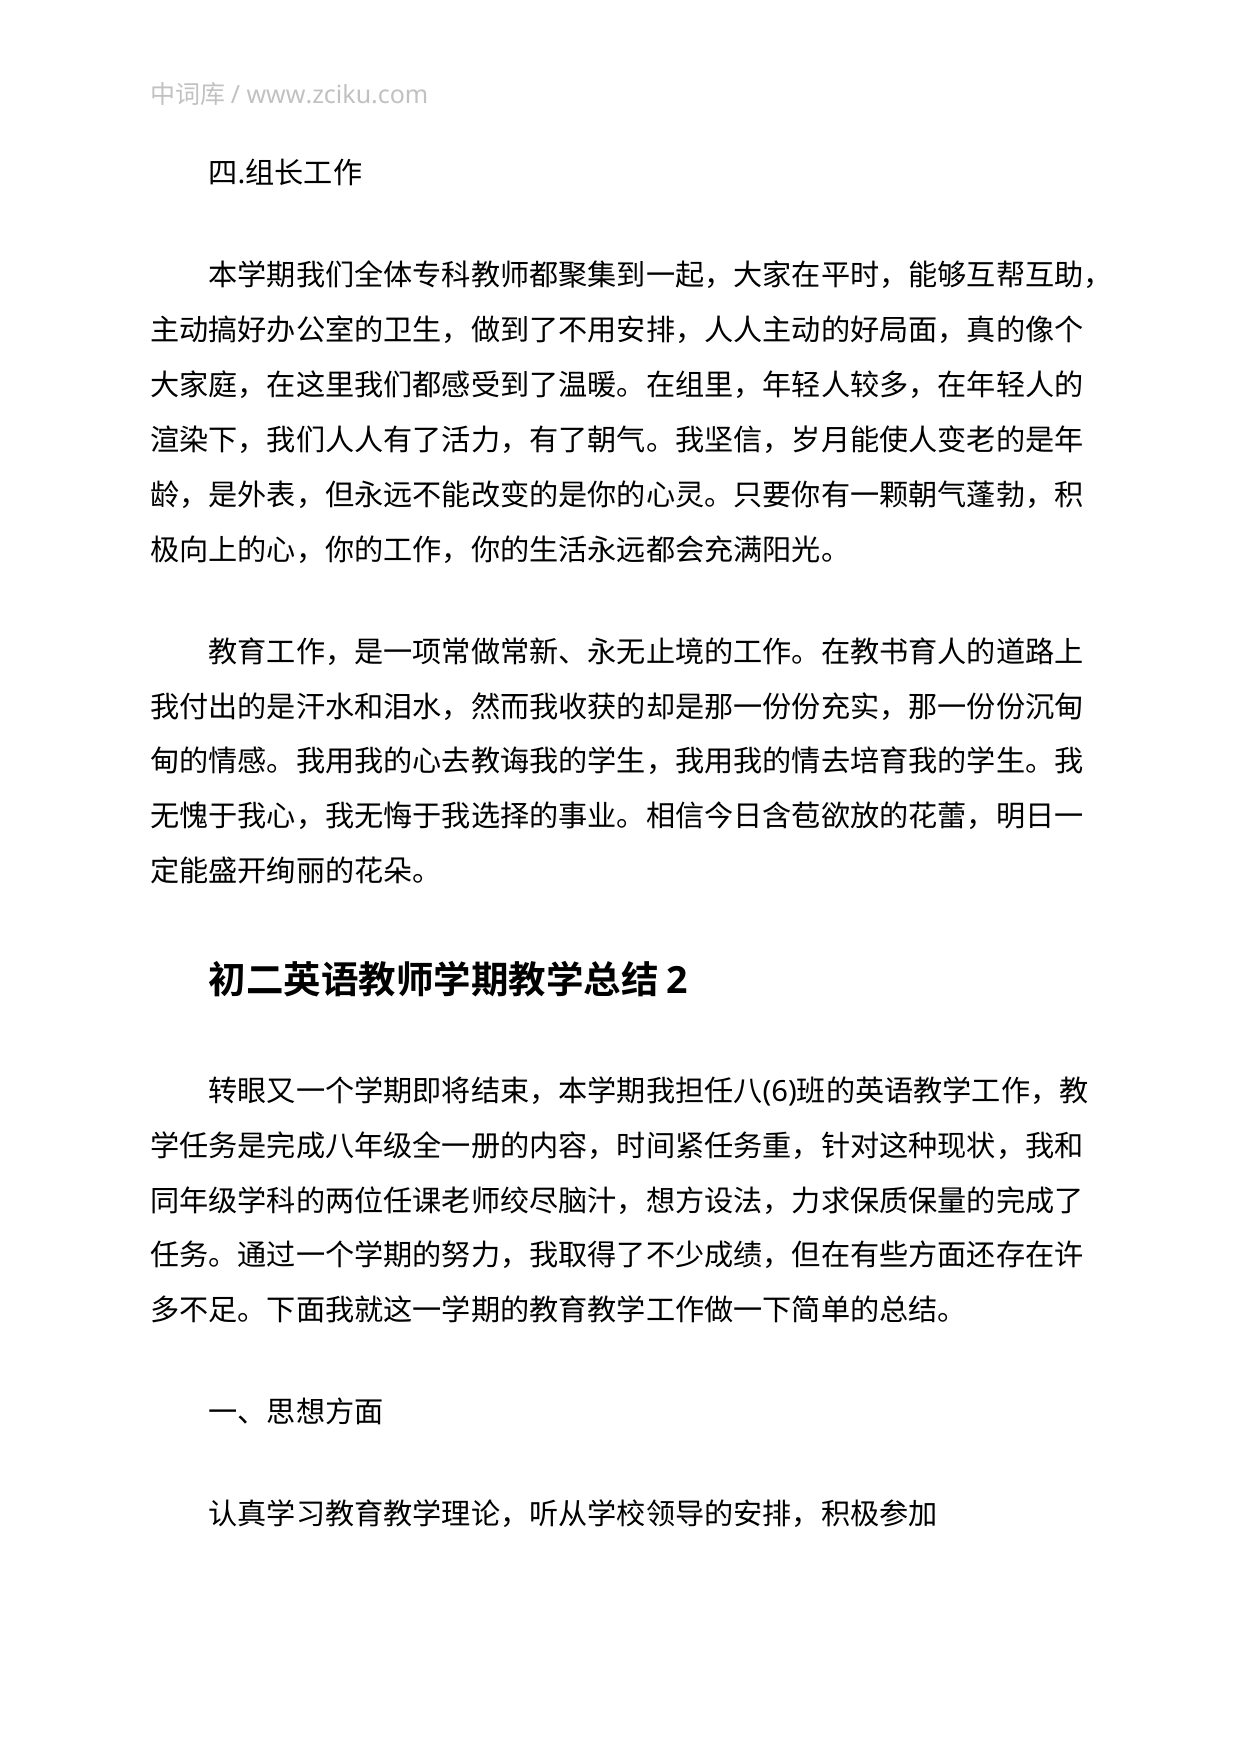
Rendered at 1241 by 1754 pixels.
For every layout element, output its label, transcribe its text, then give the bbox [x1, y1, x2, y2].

text 教育工作，是一项常做常新、永无止境的工作。在教书育人的道路上我付出的是汗水和泪水，然而我收获的却是那一份份充实，那一份份沉甸甸的情感。我用我的心去教诲我的学生，我用我的情去培育我的学生。我无愧于我心，我无悔于我选择的事业。相信今日含苞欲放的花蕾，明日一定能盛开绚丽的花朵。 [150, 628, 1090, 890]
text 本学期我们全体专科教师都聚集到一起，大家在平时，能够互帮互助，主动搞好办公室的卫生，做到了不用安排，人人主动的好局面，真的像个大家庭，在这里我们都感受到了温暖。在组里，年轻人较多，在年轻人的渲染下，我们人人有了活力，有了朝气。我坚信，岁月能使人变老的是年龄，是外表，但永远不能改变的是你的心灵。只要你有一颗朝气蓬勃，积极向上的心，你的工作，你的生活永远都会充满阳光。 [150, 252, 1090, 569]
text 一、思想方面 [150, 1389, 1090, 1431]
text 四.组长工作 [150, 150, 1090, 192]
text 转眼又一个学期即将结束，本学期我担任八(6)班的英语教学工作，教学任务是完成八年级全一册的内容，时间紧任务重，针对这种现状，我和同年级学科的两位任课老师绞尽脑汁，想方设法，力求保质保量的完成了任务。通过一个学期的努力，我取得了不少成绩，但在有些方面还存在许多不足。下面我就这一学期的教育教学工作做一下简单的总结。 [150, 1067, 1090, 1329]
text 认真学习教育教学理论，听从学校领导的安排，积极参加 [150, 1490, 1090, 1533]
text 初二英语教师学期教学总结2 [150, 949, 1090, 1004]
